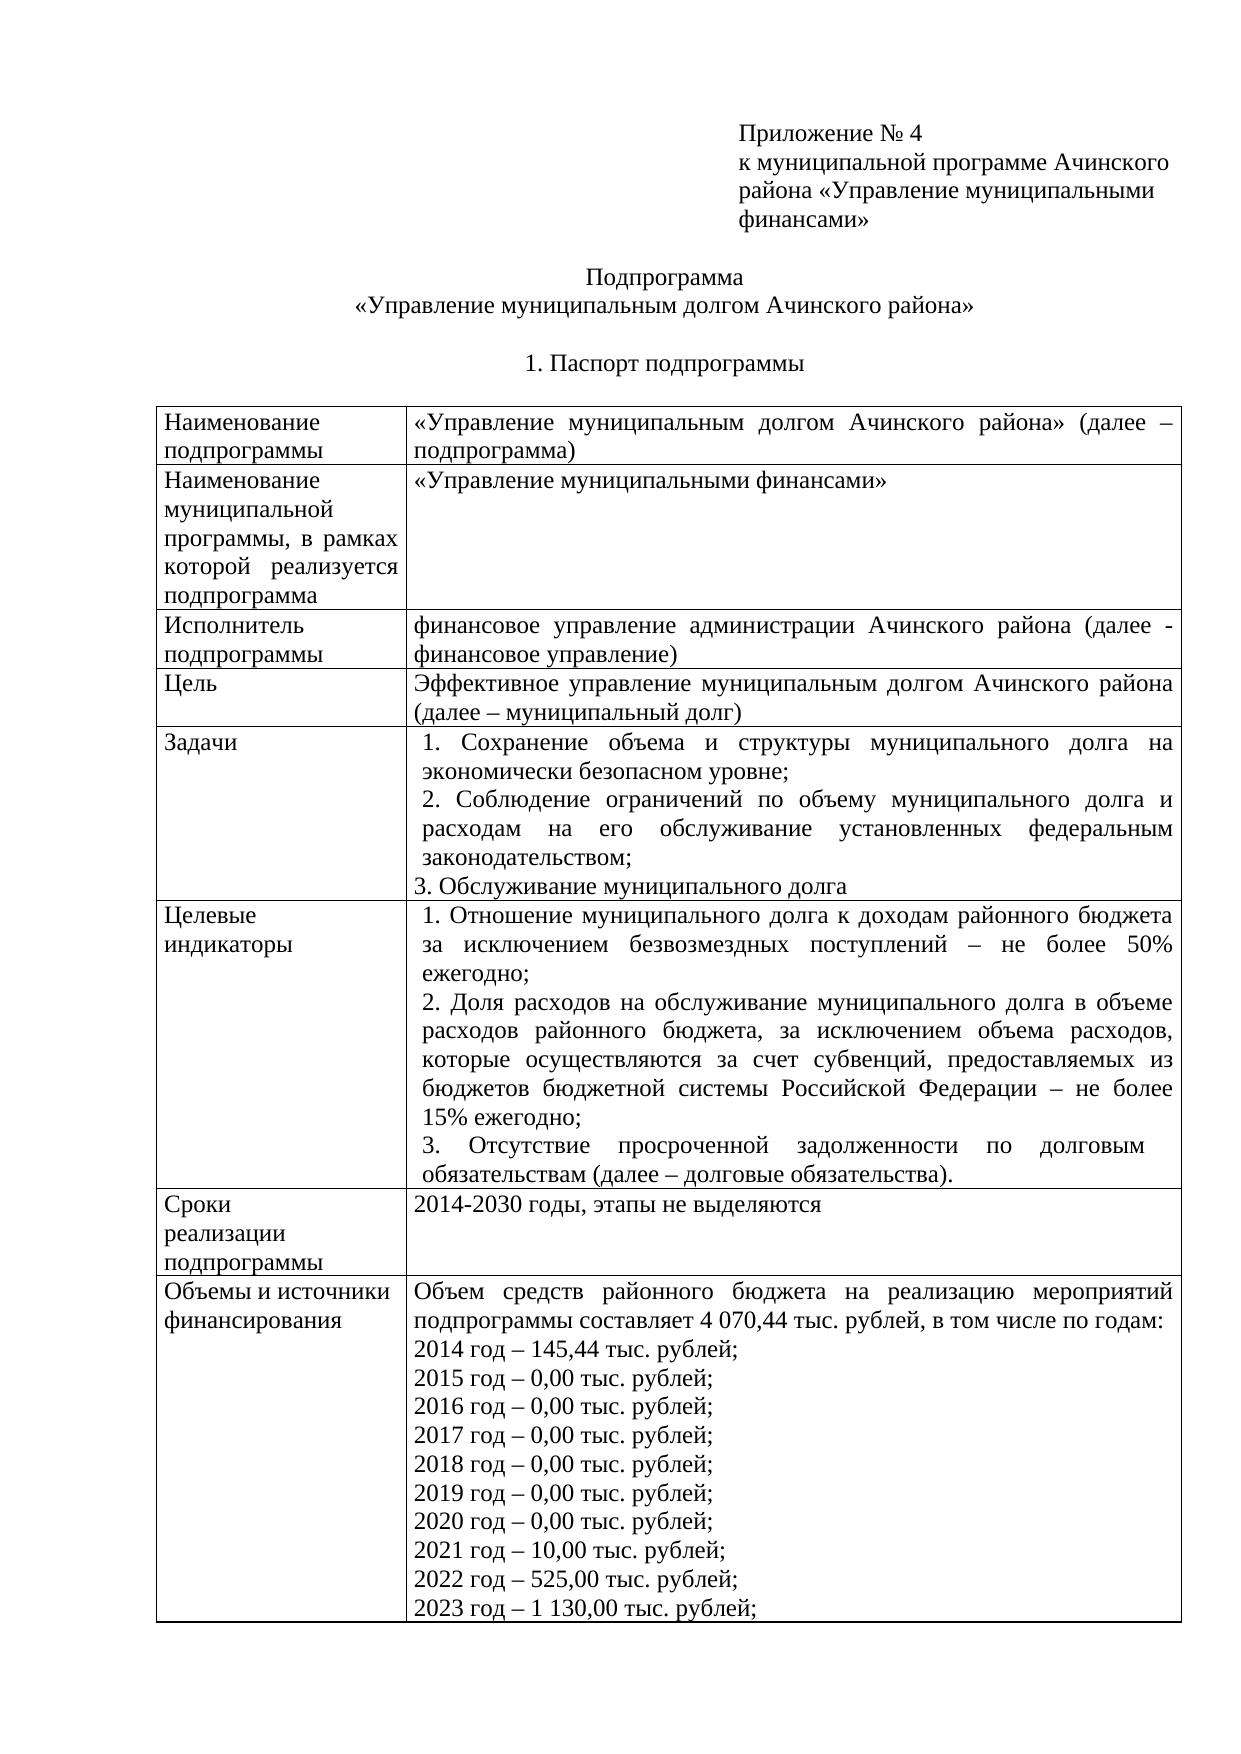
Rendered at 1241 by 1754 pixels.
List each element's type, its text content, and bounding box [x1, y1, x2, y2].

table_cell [157, 1276, 406, 1621]
text «Управление муниципальным долгом Ачинского района» [148, 291, 1181, 319]
table_header «Управление муниципальным долгом Ачинского района» (далее – подпрограмма) [407, 407, 1181, 464]
table_header Наименование подпрограммы [157, 407, 406, 464]
table_cell 2014-2030 годы, этапы не выделяются [407, 1189, 1181, 1275]
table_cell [407, 1276, 1181, 1621]
text 1. Паспорт подпрограммы [148, 348, 1181, 377]
table_cell 1. Сохранение объема и структуры муниципального долга на экономически безопасном уровне; 2. Соблюдение ограничений по объему муниципального долга и расходам на его обслуживание установленных федеральным законодательством; 3. Обслуживание муниципального долга [407, 727, 1181, 899]
table_cell «Управление муниципальными финансами» [407, 465, 1181, 609]
table_cell Задачи [157, 727, 406, 899]
text Подпрограмма [148, 262, 1181, 291]
table_cell Целевые индикаторы [157, 901, 406, 1188]
table_cell Наименование муниципальной программы, в рамках которой реализуется подпрограмма [157, 465, 406, 609]
table_cell Цель [157, 669, 406, 726]
table_cell 1. Отношение муниципального долга к доходам районного бюджета за исключением безвозмездных поступлений – не более 50% ежегодно; 2. Доля расходов на обслуживание муниципального долга в объеме расходов районного бюджета, за исключением объема расходов, которые осуществляются за счет субвенций, предоставляемых из бюджетов бюджетной системы Российской Федерации – не более 15% ежегодно; 3. Отсутствие просроченной задолженности по долговым обязательствам (далее – долговые обязательства). [407, 901, 1181, 1188]
table_cell финансовое управление администрации Ачинского района (далее - финансовое управление) [407, 610, 1181, 667]
table_cell Сроки реализации подпрограммы [157, 1189, 406, 1275]
text к муниципальной программе Ачинского района «Управление муниципальными финансами» [738, 147, 1181, 233]
table_cell Эффективное управление муниципальным долгом Ачинского района (далее – муниципальный долг) [407, 669, 1181, 726]
table_cell Исполнитель подпрограммы [157, 610, 406, 667]
text Приложение № 4 [738, 118, 1181, 147]
